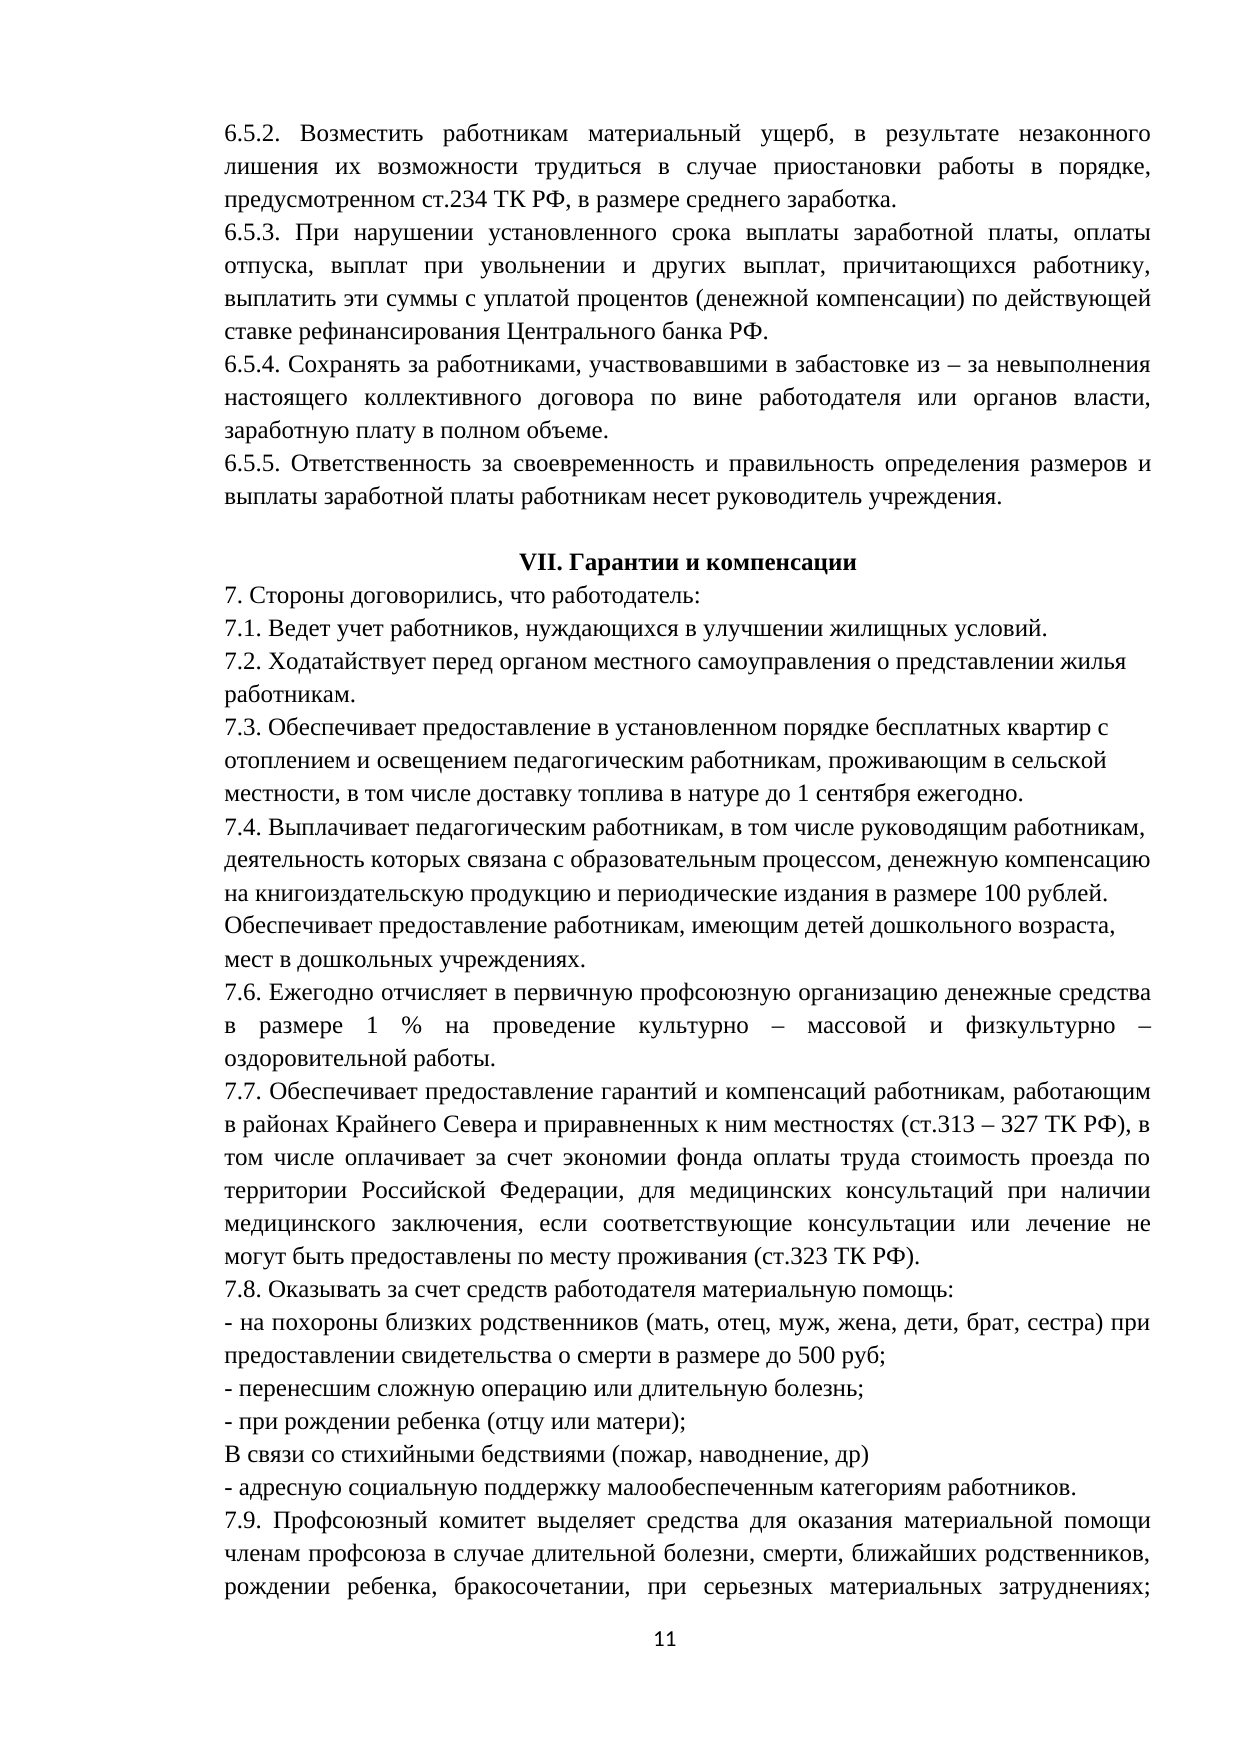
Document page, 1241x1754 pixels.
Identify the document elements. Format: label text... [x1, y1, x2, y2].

list 6.5.4. Сохранять за работниками, участвовавшими в забастовке из – за невыполнения настоящего коллективного договора по вине работодателя или органов власти, заработную плату в полном объеме. [224, 349, 1152, 444]
list 6.5.3. При нарушении установленного срока выплаты заработной платы, оплаты отпуска, выплат при увольнении и других выплат, причитающихся работнику, выплатить эти суммы с уплатой процентов (денежной компенсации) по действующей ставке рефинансирования Центрального банка РФ. [224, 217, 1152, 345]
list 7.2. Ходатайствует перед органом местного самоуправления о представлении жилья работникам. [224, 646, 1152, 708]
list 7.1. Ведет учет работников, нуждающихся в улучшении жилищных условий. [224, 613, 1152, 642]
list 7.7. Обеспечивает предоставление гарантий и компенсаций работникам, работающим в районах Крайнего Севера и приравненных к ним местностях (ст.313 – 327 ТК РФ), в том числе оплачивает за счет экономии фонда оплаты труда стоимость проезда по территории Российской Федерации, для медицинских консультаций при наличии медицинского заключения, если соответствующие консультации или лечение не могут быть предоставлены по месту проживания (ст.323 ТК РФ). [224, 1076, 1152, 1269]
list - при рождении ребенка (отцу или матери); [224, 1406, 1152, 1435]
list 7.6. Ежегодно отчисляет в первичную профсоюзную организацию денежные средства в размере 1 % на проведение культурно – массовой и физкультурно – оздоровительной работы. [224, 977, 1152, 1071]
list - на похороны близких родственников (мать, отец, муж, жена, дети, брат, сестра) при предоставлении свидетельства о смерти в размере до 500 руб; [224, 1307, 1152, 1369]
list 7.4. Выплачивает педагогическим работникам, в том числе руководящим работникам, деятельность которых связана с образовательным процессом, денежную компенсацию на книгоиздательскую продукцию и периодические издания в размере 100 рублей. [224, 812, 1152, 906]
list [224, 1505, 1152, 1600]
list 7.3. Обеспечивает предоставление в установленном порядке бесплатных квартир с отоплением и освещением педагогическим работникам, проживающим в сельской местности, в том числе доставку топлива в натуре до 1 сентября ежегодно. [224, 712, 1152, 807]
list - перенесшим сложную операцию или длительную болезнь; [224, 1373, 1152, 1402]
list В связи со стихийными бедствиями (пожар, наводнение, др) [224, 1439, 1152, 1468]
list Обеспечивает предоставление работникам, имеющим детей дошкольного возраста, мест в дошкольных учреждениях. [224, 911, 1152, 972]
list VII. Гарантии и компенсации [224, 547, 1152, 576]
list 7.8. Оказывать за счет средств работодателя материальную помощь: [224, 1274, 1152, 1303]
list - адресную социальную поддержку малообеспеченным категориям работников. [224, 1472, 1152, 1501]
list 6.5.5. Ответственность за своевременность и правильность определения размеров и выплаты заработной платы работникам несет руководитель учреждения. [224, 448, 1152, 510]
list 7. Стороны договорились, что работодатель: [224, 580, 1152, 609]
list 6.5.2. Возместить работникам материальный ущерб, в результате незаконного лишения их возможности трудиться в случае приостановки работы в порядке, предусмотренном ст.234 ТК РФ, в размере среднего заработка. [224, 118, 1152, 213]
